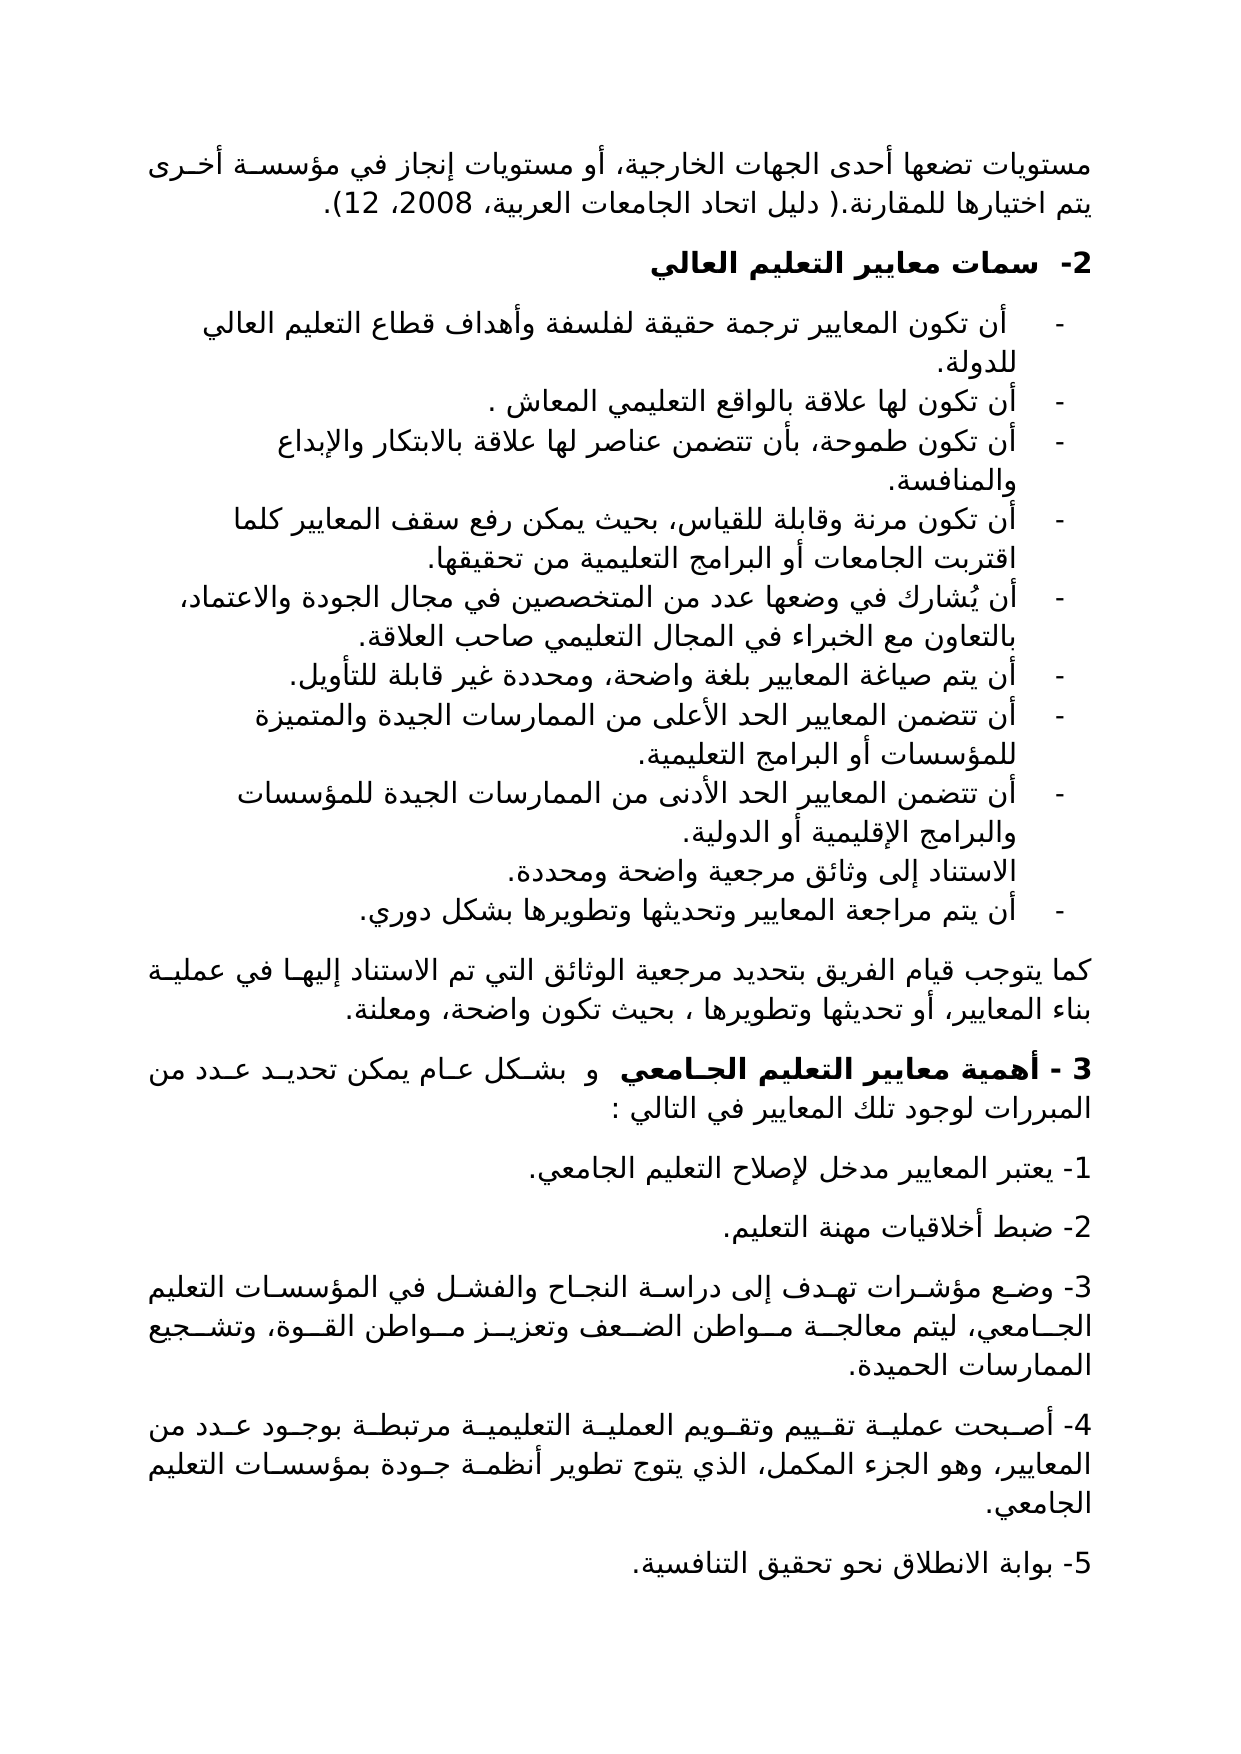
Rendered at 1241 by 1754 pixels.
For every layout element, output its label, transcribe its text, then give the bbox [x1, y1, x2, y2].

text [148, 148, 1093, 221]
list الاستناد إلى وثائق مرجعية واضحة ومحددة. [148, 854, 1018, 888]
list أن يتم مراجعة المعايير وتحديثها وتطويرها بشكل دوري. [148, 893, 1055, 927]
list أن تتضمن المعايير الحد الأعلى من الممارسات الجيدة والمتميزة للمؤسسات أو البرامج التعليمية. [148, 698, 1055, 771]
text كما يتوجب قيام الفريق بتحديد مرجعية الوثائق التي تم الاستناد إليها في عملية بناء المعايير، أو تحديثها وتطويرها ، بحيث تكون واضحة، ومعلنة. [148, 953, 1093, 1026]
list أن تكون لها علاقة بالواقع التعليمي المعاش . [148, 384, 1055, 419]
list أن تكون طموحة، بأن تتضمن عناصر لها علاقة بالابتكار والإبداع والمنافسة. [148, 424, 1055, 497]
list أن تكون مرنة وقابلة للقياس، بحيث يمكن رفع سقف المعايير كلما اقتربت الجامعات أو البرامج التعليمية من تحقيقها. [148, 502, 1055, 575]
text 4- أصبحت عملية تقييم وتقويم العملية التعليمية مرتبطة بوجود عدد من المعايير، وهو الجزء المكمل، الذي يتوج تطوير أنظمة جودة بمؤسسات التعليم الجامعي. [148, 1408, 1093, 1520]
list أن تتضمن المعايير الحد الأدنى من الممارسات الجيدة للمؤسسات والبرامج الإقليمية أو الدولية. [148, 776, 1055, 849]
text 3 - أهمية معايير التعليم الجامعي و بشكل عام يمكن تحديد عدد من المبررات لوجود تلك المعايير في التالي : [148, 1052, 1093, 1125]
list أن تكون المعايير ترجمة حقيقة لفلسفة وأهداف قطاع التعليم العالي للدولة. [148, 306, 1055, 379]
list أن يتم صياغة المعايير بلغة واضحة، ومحددة غير قابلة للتأويل. [148, 658, 1055, 693]
text 1- يعتبر المعايير مدخل لإصلاح التعليم الجامعي. [148, 1151, 1093, 1185]
list أن يُشارك في وضعها عدد من المتخصصين في مجال الجودة والاعتماد، بالتعاون مع الخبراء في المجال التعليمي صاحب العلاقة. [148, 580, 1055, 653]
text 2- سمات معايير التعليم العالي [148, 246, 1093, 280]
text 3- وضع مؤشرات تهدف إلى دراسة النجاح والفشل في المؤسسات التعليم الجامعي، ليتم معالجة مواطن الضعف وتعزيز مواطن القوة، وتشجيع الممارسات الحميدة. [148, 1271, 1093, 1382]
text 2- ضبط أخلاقيات مهنة التعليم. [148, 1211, 1093, 1245]
text 5- بوابة الانطلاق نحو تحقيق التنافسية. [148, 1546, 1093, 1580]
